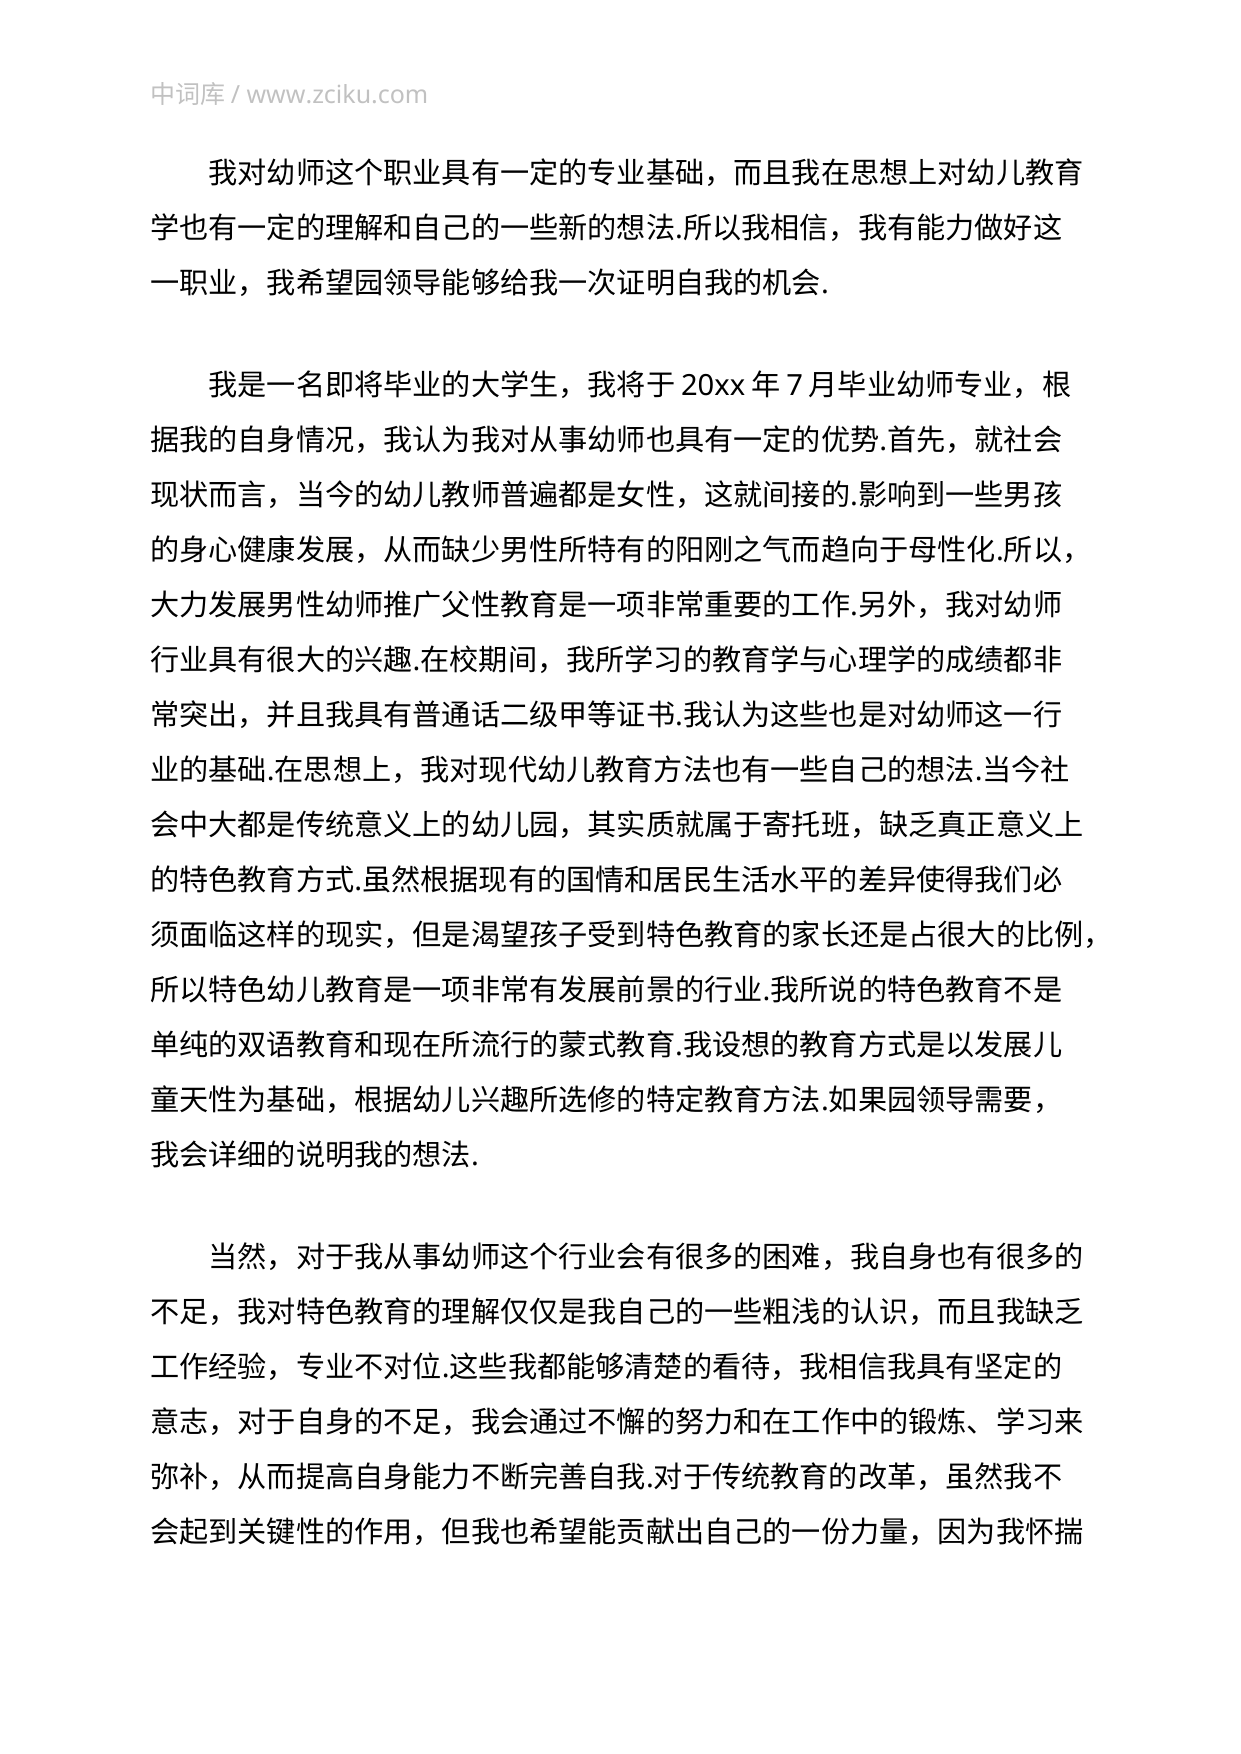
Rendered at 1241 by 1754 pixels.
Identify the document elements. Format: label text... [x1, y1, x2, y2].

text 我是一名即将毕业的大学生，我将于20xx年7月毕业幼师专业，根据我的自身情况，我认为我对从事幼师也具有一定的优势.首先，就社会现状而言，当今的幼儿教师普遍都是女性，这就间接的.影响到一些男孩的身心健康发展，从而缺少男性所特有的阳刚之气而趋向于母性化.所以，大力发展男性幼师推广父性教育是一项非常重要的工作.另外，我对幼师行业具有很大的兴趣.在校期间，我所学习的教育学与心理学的成绩都非常突出，并且我具有普通话二级甲等证书.我认为这些也是对幼师这一行业的基础.在思想上，我对现代幼儿教育方法也有一些自己的想法.当今社会中大都是传统意义上的幼儿园，其实质就属于寄托班，缺乏真正意义上的特色教育方式.虽然根据现有的国情和居民生活水平的差异使得我们必须面临这样的现实，但是渴望孩子受到特色教育的家长还是占很大的比例，所以特色幼儿教育是一项非常有发展前景的行业.我所说的特色教育不是单纯的双语教育和现在所流行的蒙式教育.我设想的教育方式是以发展儿童天性为基础，根据幼儿兴趣所选修的特定教育方法.如果园领导需要，我会详细的说明我的想法. [150, 362, 1090, 1174]
text 我对幼师这个职业具有一定的专业基础，而且我在思想上对幼儿教育学也有一定的理解和自己的一些新的想法.所以我相信，我有能力做好这一职业，我希望园领导能够给我一次证明自我的机会. [150, 150, 1090, 302]
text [150, 1234, 1090, 1551]
